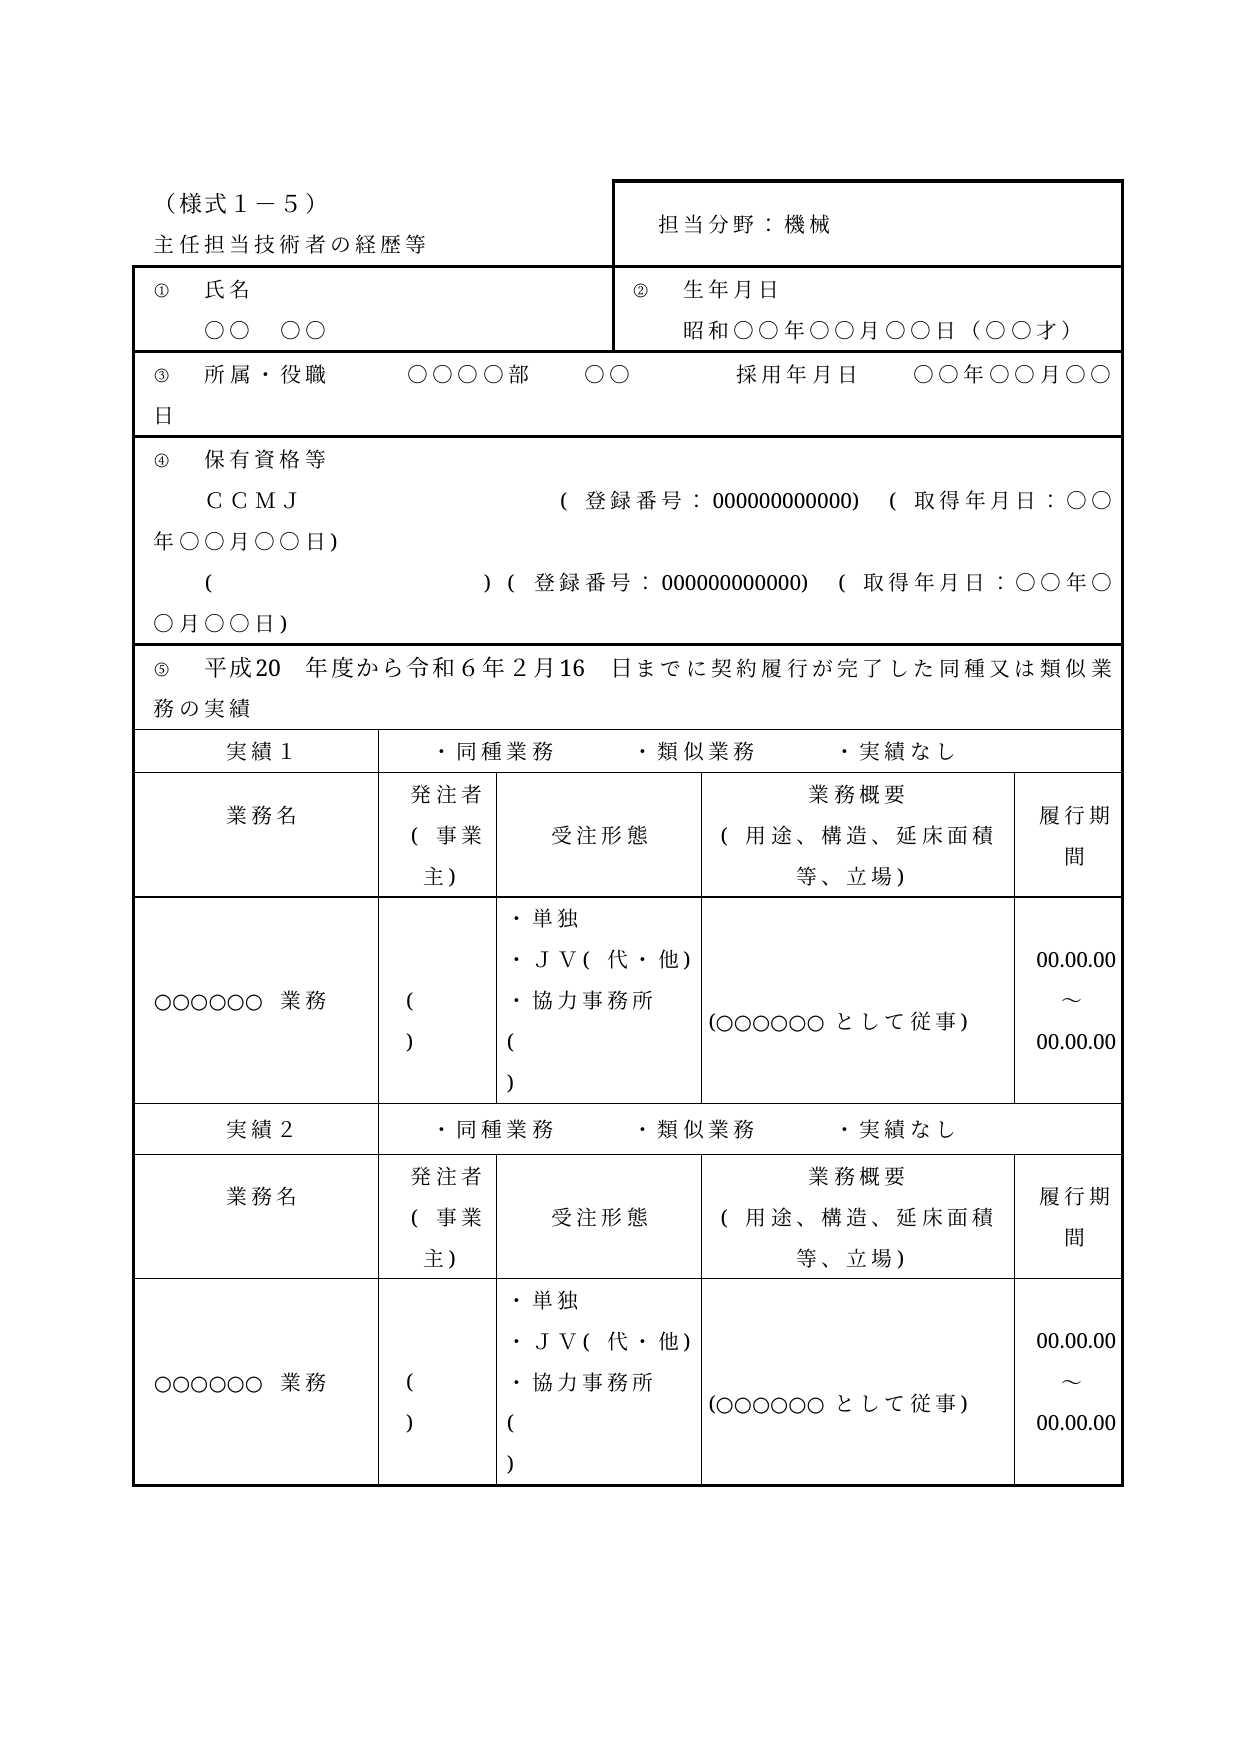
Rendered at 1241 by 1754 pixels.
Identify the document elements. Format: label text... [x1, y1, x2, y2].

table_cell ④ 保有資格等 ＣＣＭＪ (登録番号：000000000000) (取得年月日：○○年○○月○○日) ( ) (登録番号：000000000000) (取得年月日：○○年○○月○○日) [135, 438, 1121, 643]
table_cell ( ) [379, 1279, 496, 1484]
table_cell 受注形態 [497, 1155, 701, 1278]
table_cell 業務概要 (用途、構造、延床面積等、立場) [702, 773, 1014, 896]
table_cell 発注者 (事業主) [379, 773, 496, 896]
table_cell 実績１ [135, 730, 378, 772]
table_cell ① 氏名 ○○ ○○ [135, 268, 612, 350]
table_cell 業務名 [135, 1155, 378, 1278]
table_cell ○○○○○○業務 [135, 1279, 378, 1484]
table_cell ・同種業務 ・類似業務 ・実績なし [379, 730, 1121, 772]
table_cell ⑤ 平成20年度から令和６年２月16日までに契約履行が完了した同種又は類似業務の実績 [135, 646, 1121, 728]
table_cell ( ) [379, 898, 496, 1103]
table_header 担当分野：機械 [615, 183, 1121, 264]
table_cell 業務概要 (用途、構造、延床面積等、立場) [702, 1155, 1014, 1278]
table_cell 実績２ [135, 1104, 378, 1154]
table_cell ・単独 ・ＪＶ(代・他) ・協力事務所 ( ) [497, 1279, 701, 1484]
table_cell ・同種業務 ・類似業務 ・実績なし [379, 1104, 1121, 1154]
table_cell 00.00.00 ～ 00.00.00 [1015, 898, 1121, 1103]
table_cell ○○○○○○業務 [135, 898, 378, 1103]
table_cell (○○○○○○として従事) [702, 898, 1014, 1103]
table_cell ③ 所属・役職 ○○○○部 ○○ 採用年月日 ○○年○○月○○日 [135, 353, 1121, 435]
table_cell 発注者 (事業主) [379, 1155, 496, 1278]
table_cell 履行期間 [1015, 773, 1121, 896]
table_cell 00.00.00 ～ 00.00.00 [1015, 1279, 1121, 1484]
table_cell 受注形態 [497, 773, 701, 896]
table_cell ・単独 ・ＪＶ(代・他) ・協力事務所 ( ) [497, 898, 701, 1103]
table_cell 業務名 [135, 773, 378, 896]
table_cell 履行期間 [1015, 1155, 1121, 1278]
table_header （様式１－５） 主任担当技術者の経歴等 [129, 179, 612, 264]
table_cell ② 生年月日 昭和○○年○○月○○日（○○才） [615, 268, 1121, 350]
table_cell (○○○○○○として従事) [702, 1279, 1014, 1484]
